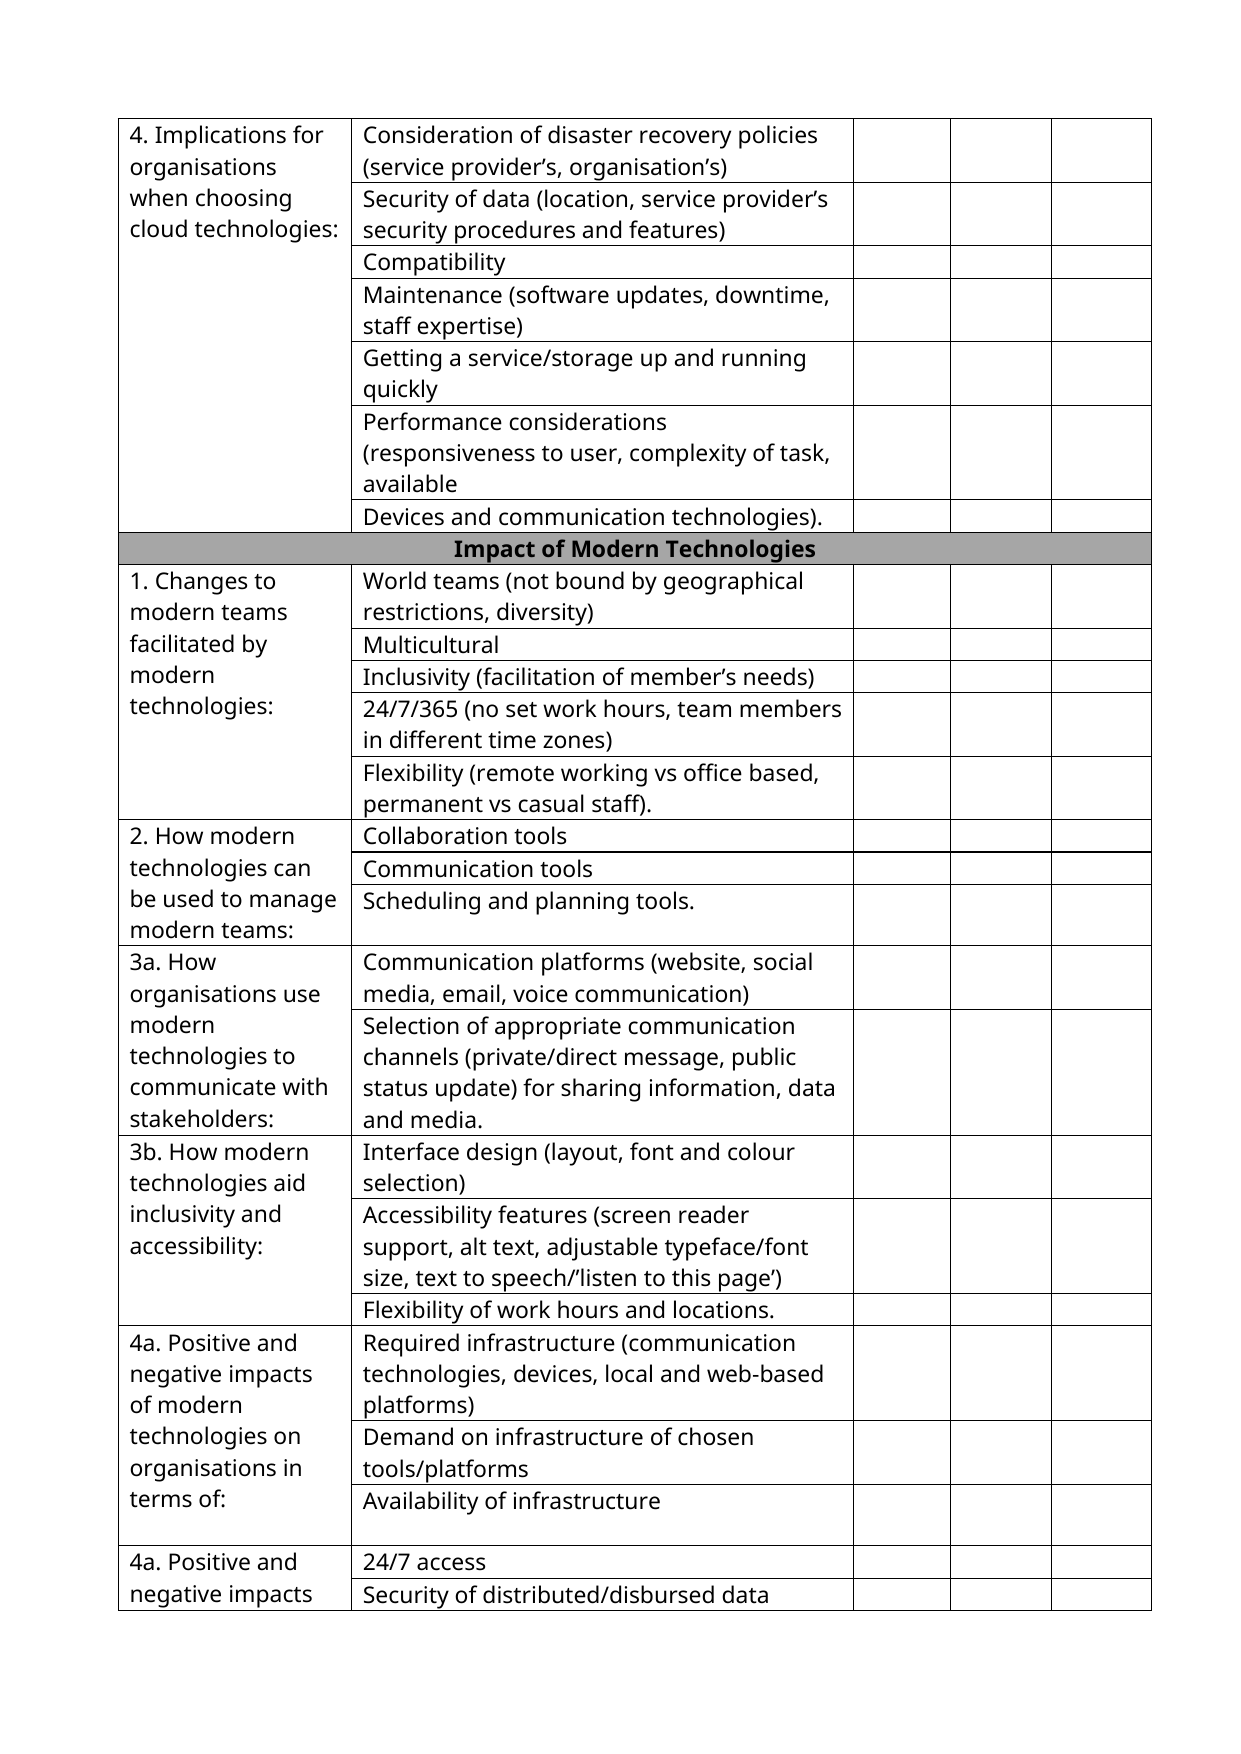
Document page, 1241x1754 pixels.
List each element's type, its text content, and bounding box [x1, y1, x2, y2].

table_cell Availability of infrastructure [352, 1485, 853, 1545]
table_cell [1052, 1294, 1151, 1325]
table_cell Communication platforms (website, social media, email, voice communication) [352, 946, 853, 1009]
table_cell [1052, 1579, 1151, 1610]
table_cell [1052, 853, 1151, 884]
table_cell Required infrastructure (communication technologies, devices, local and web-based platforms) [352, 1326, 853, 1420]
table_cell [1052, 1421, 1151, 1484]
table_cell [1052, 279, 1151, 341]
table_cell [951, 757, 1051, 819]
table_cell [1052, 1136, 1151, 1198]
table_cell [951, 406, 1051, 499]
table_cell [854, 246, 950, 277]
table_cell [1052, 1485, 1151, 1545]
table_cell [1052, 1010, 1151, 1135]
table_cell [854, 1326, 950, 1420]
table_cell Maintenance (software updates, downtime, staff expertise) [352, 279, 853, 341]
table_cell [854, 885, 950, 945]
table_cell Getting a service/storage up and running quickly [352, 342, 853, 404]
table_cell Flexibility (remote working vs office based, permanent vs casual staff). [352, 757, 853, 819]
table_cell [854, 1485, 950, 1545]
table_cell Consideration of disaster recovery policies (service provider’s, organisation’s) [352, 119, 853, 182]
table_cell Accessibility features (screen reader support, alt text, adjustable typeface/font size, text to speech/’listen to this page’) [352, 1199, 853, 1293]
table_cell [1052, 500, 1151, 532]
table_cell [1052, 406, 1151, 499]
table_cell [951, 1546, 1051, 1577]
table_cell Compatibility [352, 246, 853, 277]
table_cell 24/7 access [352, 1546, 853, 1577]
table_cell Impact of Modern Technologies [119, 533, 1151, 564]
table_cell [854, 629, 950, 660]
table_cell [854, 1579, 950, 1610]
table_cell [854, 119, 950, 182]
table_cell [1052, 757, 1151, 819]
table_cell [854, 1199, 950, 1293]
table_cell [1052, 119, 1151, 182]
table_cell Demand on infrastructure of chosen tools/platforms [352, 1421, 853, 1484]
table_cell [854, 693, 950, 756]
table_cell [854, 565, 950, 627]
table_cell [951, 853, 1051, 884]
table_cell [854, 757, 950, 819]
table_cell 3b. How modern technologies aid inclusivity and accessibility: [119, 1136, 351, 1325]
table_cell [951, 342, 1051, 404]
table_cell [951, 246, 1051, 277]
table_cell [951, 119, 1051, 182]
table_cell [854, 1546, 950, 1577]
table_cell [951, 661, 1051, 692]
table_cell [1052, 820, 1151, 851]
table_cell [854, 946, 950, 1009]
table_cell [951, 1421, 1051, 1484]
table_cell Devices and communication technologies). [352, 500, 853, 532]
table_cell [854, 661, 950, 692]
table_cell [1052, 885, 1151, 945]
table_cell [951, 629, 1051, 660]
table_cell 1. Changes to modern teams facilitated by modern technologies: [119, 565, 351, 819]
table_cell 4a. Positive and negative impacts of modern technologies on organisations in terms of: [119, 1326, 351, 1545]
table_cell [854, 820, 950, 851]
table_cell Performance considerations (responsiveness to user, complexity of task, available [352, 406, 853, 499]
table_cell Communication tools [352, 853, 853, 884]
table_cell 4a. Positive and negative impacts of modern technologies on organisations in terms of: [119, 1546, 351, 1610]
table_cell [1052, 1199, 1151, 1293]
table_cell [1052, 565, 1151, 627]
table_cell [854, 406, 950, 499]
table_cell Collaboration tools [352, 820, 853, 851]
table_cell Interface design (layout, font and colour selection) [352, 1136, 853, 1198]
table_cell [951, 820, 1051, 851]
table_cell [1052, 342, 1151, 404]
table_cell [854, 342, 950, 404]
table_cell [951, 1199, 1051, 1293]
table_cell [951, 1579, 1051, 1610]
table_cell [951, 1010, 1051, 1135]
table_cell [854, 500, 950, 532]
table_cell 3a. How organisations use modern technologies to communicate with stakeholders: [119, 946, 351, 1135]
table_cell Security of data (location, service provider’s security procedures and features) [352, 183, 853, 245]
table_cell [854, 183, 950, 245]
table_cell [951, 1326, 1051, 1420]
table_cell [951, 565, 1051, 627]
table_cell [1052, 1546, 1151, 1577]
table_cell [951, 946, 1051, 1009]
table_cell [951, 279, 1051, 341]
table_cell [854, 1421, 950, 1484]
table_cell [951, 1136, 1051, 1198]
table_cell [951, 693, 1051, 756]
table_cell [854, 1136, 950, 1198]
table_cell Multicultural [352, 629, 853, 660]
table_cell Security of distributed/disbursed data [352, 1579, 853, 1610]
table_cell [1052, 1326, 1151, 1420]
table_cell [854, 853, 950, 884]
table_cell [951, 1485, 1051, 1545]
table_cell Flexibility of work hours and locations. [352, 1294, 853, 1325]
table_cell Selection of appropriate communication channels (private/direct message, public status update) for sharing information, data and media. [352, 1010, 853, 1135]
table_cell Scheduling and planning tools. [352, 885, 853, 945]
table_cell [1052, 246, 1151, 277]
table_cell [1052, 183, 1151, 245]
table_cell Inclusivity (facilitation of member’s needs) [352, 661, 853, 692]
table_cell [951, 183, 1051, 245]
table_cell [854, 279, 950, 341]
table_cell [854, 1010, 950, 1135]
table_cell [1052, 629, 1151, 660]
table_cell 24/7/365 (no set work hours, team members in different time zones) [352, 693, 853, 756]
table_cell [951, 885, 1051, 945]
table_cell [1052, 661, 1151, 692]
table_cell 4. Implications for organisations when choosing cloud technologies: [119, 119, 351, 532]
table_cell [951, 500, 1051, 532]
table_cell 2. How modern technologies can be used to manage modern teams: [119, 820, 351, 945]
table_cell [854, 1294, 950, 1325]
table_cell [951, 1294, 1051, 1325]
table_cell [1052, 693, 1151, 756]
table_cell [1052, 946, 1151, 1009]
table_cell World teams (not bound by geographical restrictions, diversity) [352, 565, 853, 627]
